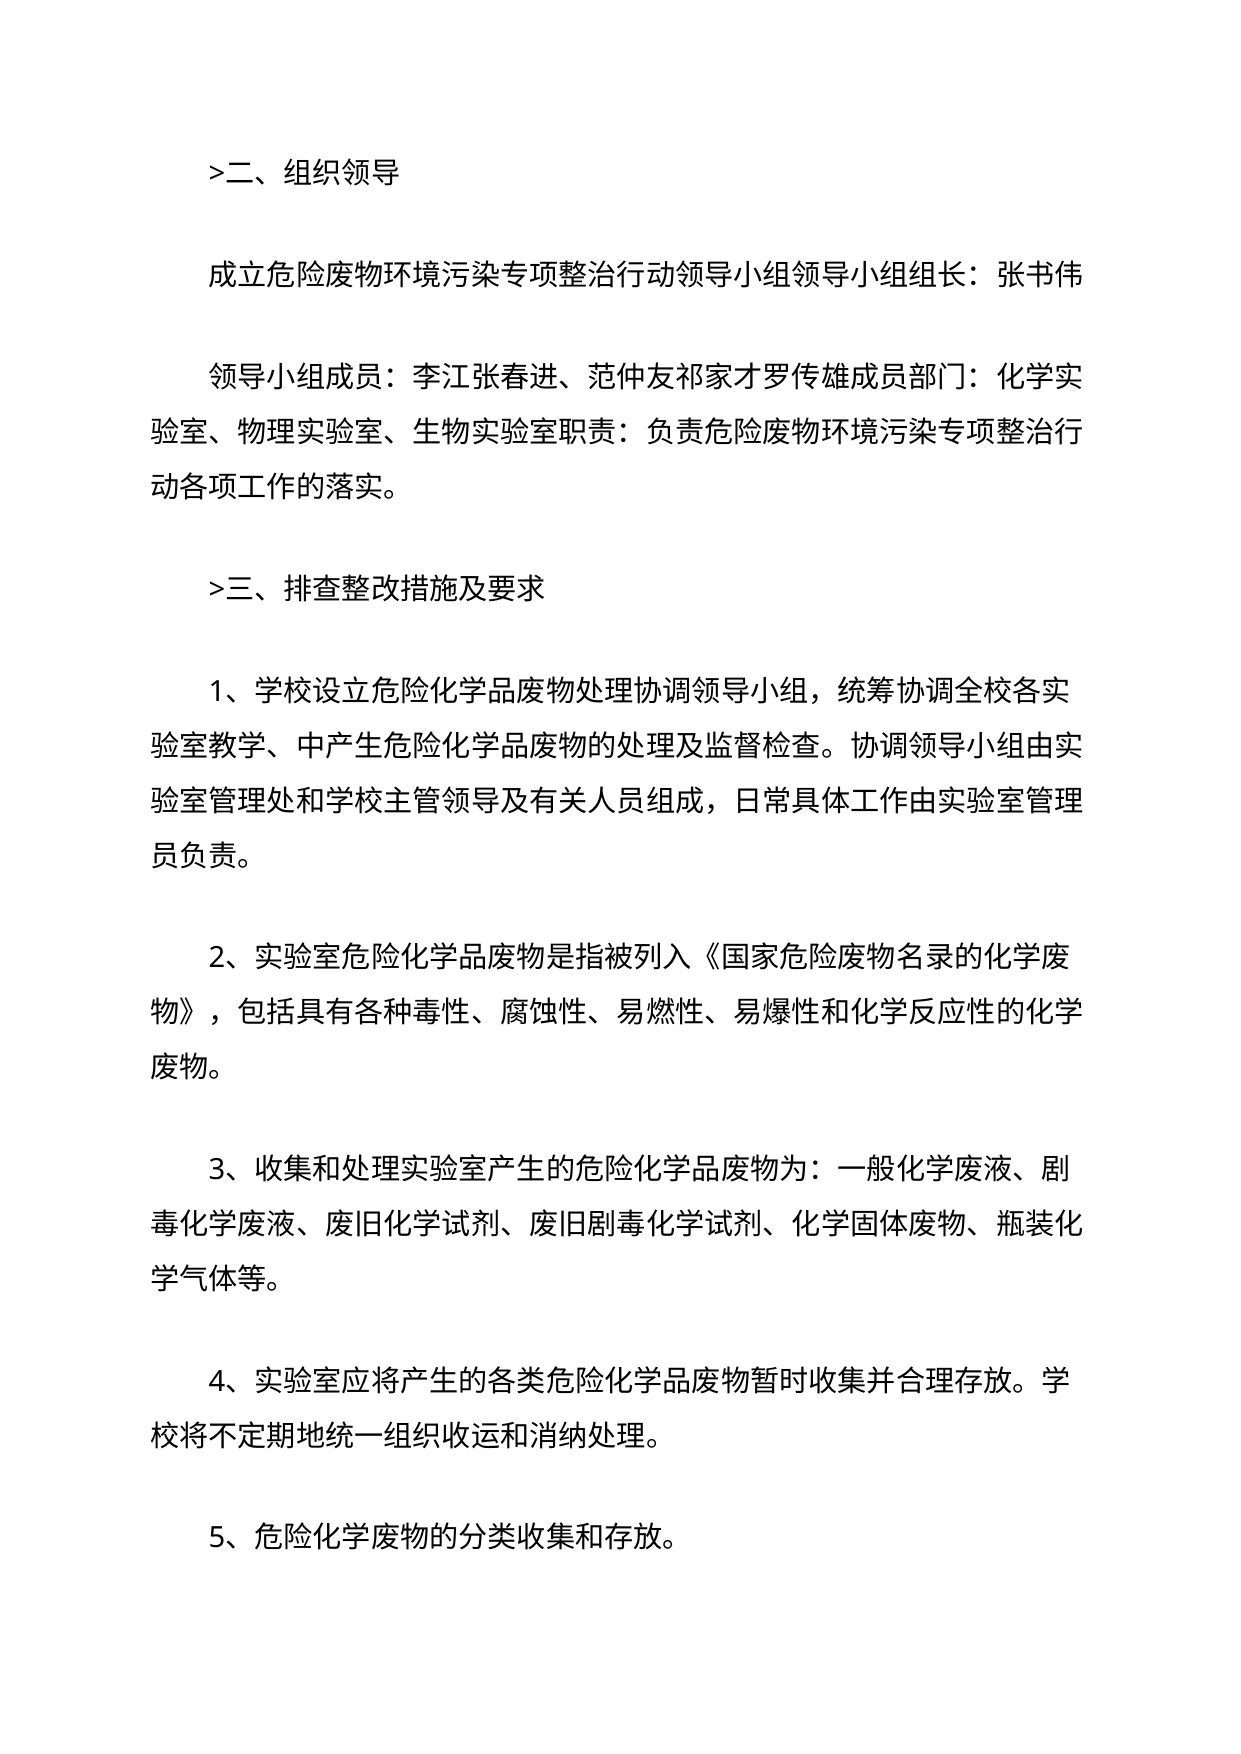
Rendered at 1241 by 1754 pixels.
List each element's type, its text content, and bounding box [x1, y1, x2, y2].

text 4、实验室应将产生的各类危险化学品废物暂时收集并合理存放。学校将不定期地统一组织收运和消纳处理。 [150, 1357, 1090, 1454]
text 1、学校设立危险化学品废物处理协调领导小组，统筹协调全校各实验室教学、中产生危险化学品废物的处理及监督检查。协调领导小组由实验室管理处和学校主管领导及有关人员组成，日常具体工作由实验室管理员负责。 [150, 667, 1090, 874]
text 成立危险废物环境污染专项整治行动领导小组领导小组组长：张书伟 [150, 252, 1090, 294]
text 5、危险化学废物的分类收集和存放。 [150, 1514, 1090, 1556]
text 3、收集和处理实验室产生的危险化学品废物为：一般化学废液、剧毒化学废液、废旧化学试剂、废旧剧毒化学试剂、化学固体废物、瓶装化学气体等。 [150, 1146, 1090, 1298]
text 领导小组成员：李江张春进、范仲友祁家才罗传雄成员部门：化学实验室、物理实验室、生物实验室职责：负责危险废物环境污染专项整治行动各项工作的落实。 [150, 354, 1090, 506]
text >三、排查整改措施及要求 [150, 565, 1090, 608]
text >二、组织领导 [150, 150, 1090, 192]
text 2、实验室危险化学品废物是指被列入《国家危险废物名录的化学废物》，包括具有各种毒性、腐蚀性、易燃性、易爆性和化学反应性的化学废物。 [150, 934, 1090, 1086]
